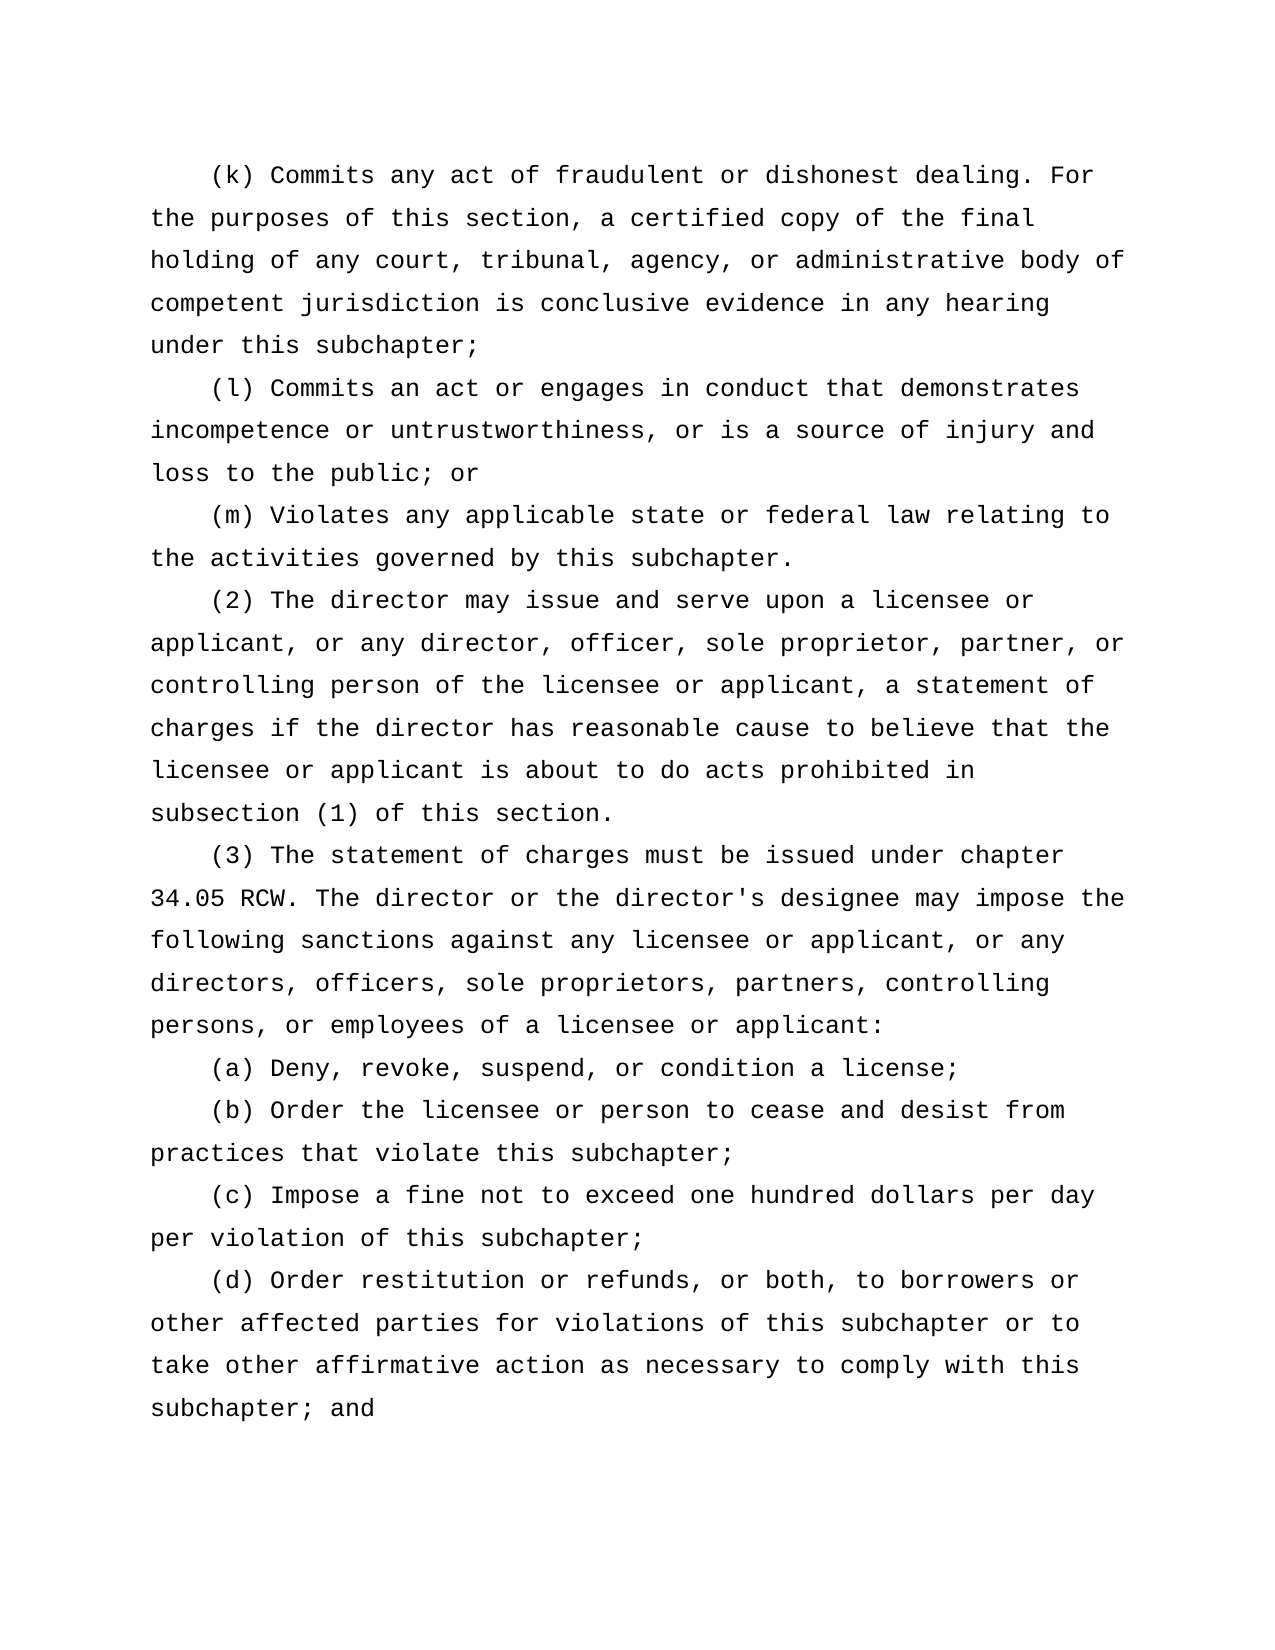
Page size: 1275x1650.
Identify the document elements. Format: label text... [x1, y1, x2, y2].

text (d) Order restitution or refunds, or both, to borrowers or other affected parties for violations of this subchapter or to take other affirmative action as necessary to comply with this subchapter; and [150, 1255, 1125, 1425]
text (3) The statement of charges must be issued under chapter 34.05 RCW. The director or the director's designee may impose the following sanctions against any licensee or applicant, or any directors, officers, sole proprietors, partners, controlling persons, or employees of a licensee or applicant: [150, 830, 1125, 1042]
text (k) Commits any act of fraudulent or dishonest dealing. For the purposes of this section, a certified copy of the final holding of any court, tribunal, agency, or administrative body of competent jurisdiction is conclusive evidence in any hearing under this subchapter; [150, 150, 1125, 362]
text (c) Impose a fine not to exceed one hundred dollars per day per violation of this subchapter; [150, 1170, 1125, 1255]
text (b) Order the licensee or person to cease and desist from practices that violate this subchapter; [150, 1085, 1125, 1170]
text (m) Violates any applicable state or federal law relating to the activities governed by this subchapter. [150, 490, 1125, 575]
text (2) The director may issue and serve upon a licensee or applicant, or any director, officer, sole proprietor, partner, or controlling person of the licensee or applicant, a statement of charges if the director has reasonable cause to believe that the licensee or applicant is about to do acts prohibited in subsection (1) of this section. [150, 575, 1125, 830]
text (l) Commits an act or engages in conduct that demonstrates incompetence or untrustworthiness, or is a source of injury and loss to the public; or [150, 362, 1125, 490]
text (a) Deny, revoke, suspend, or condition a license; [150, 1042, 1125, 1085]
